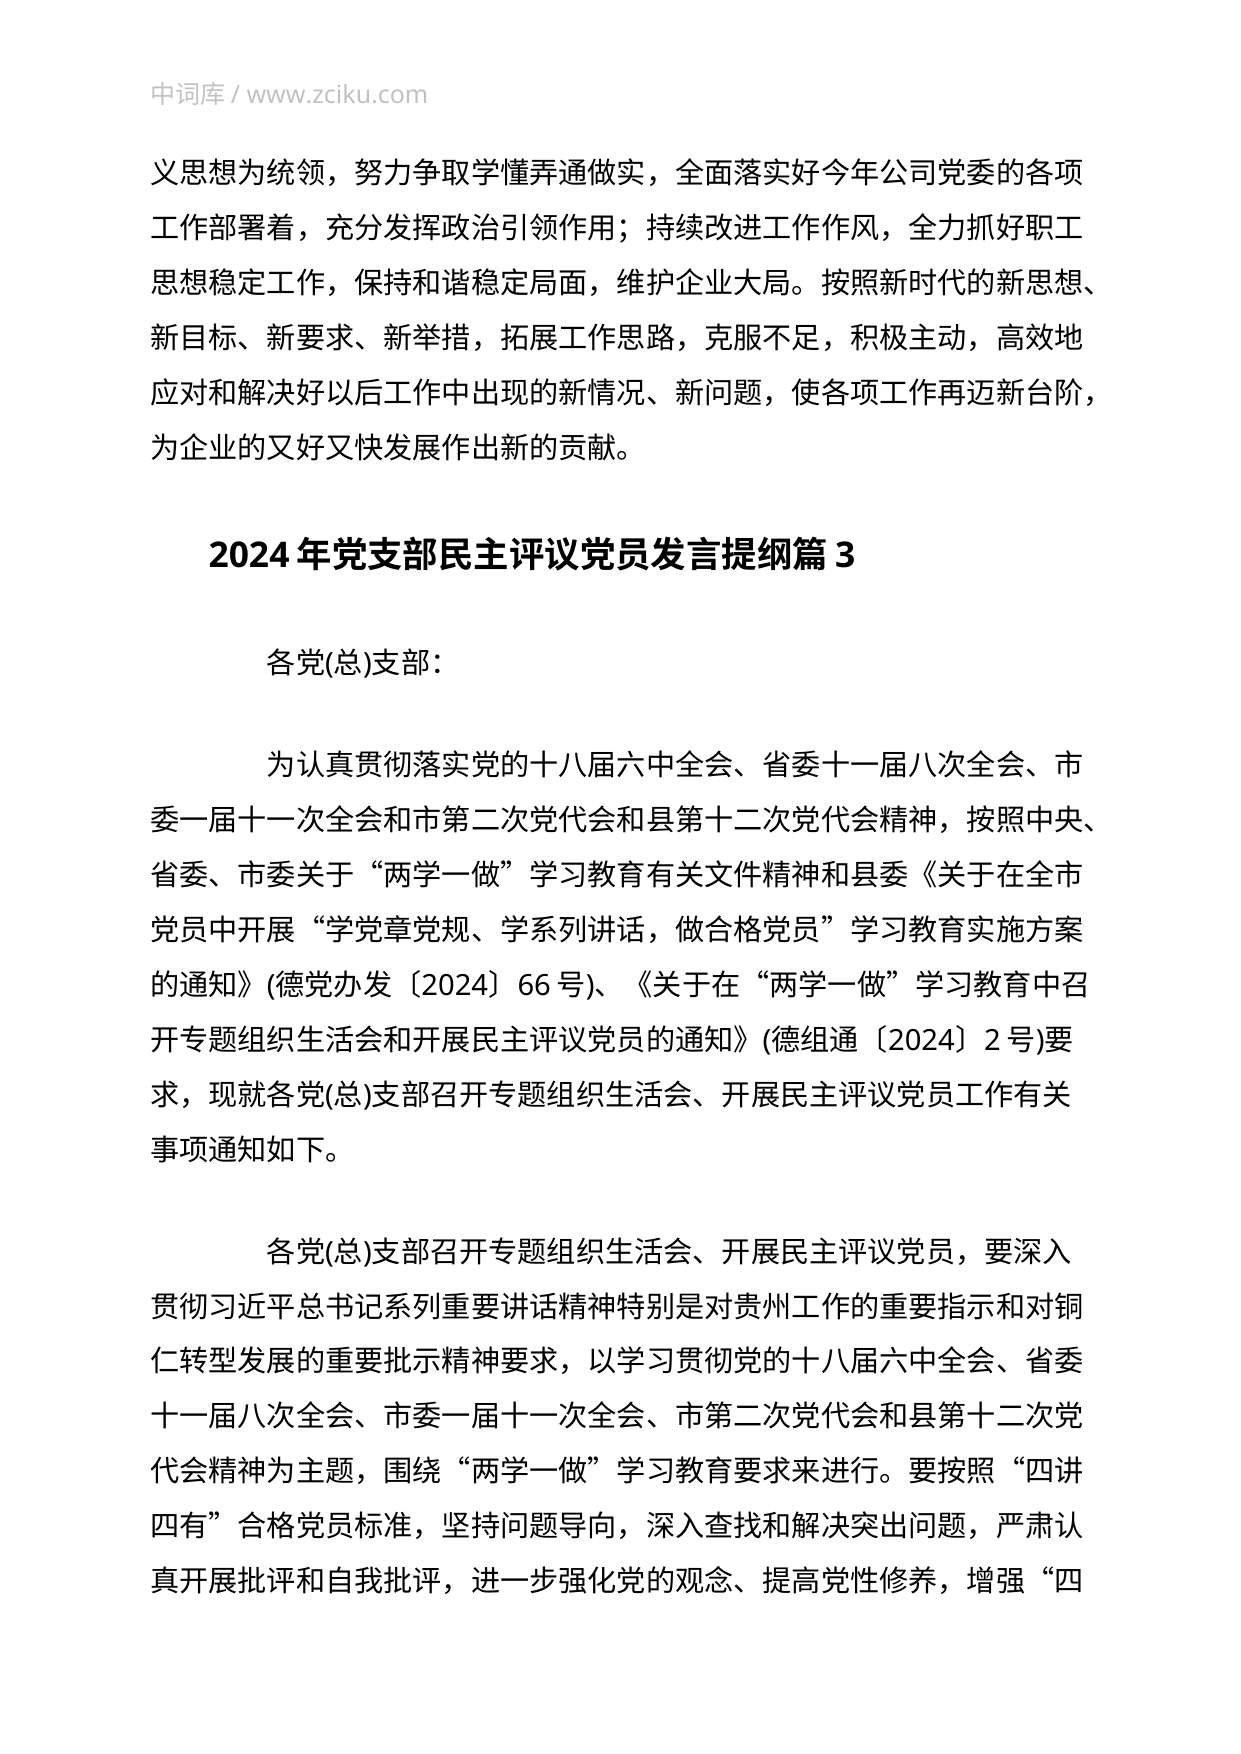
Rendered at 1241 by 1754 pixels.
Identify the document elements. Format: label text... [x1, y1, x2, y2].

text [150, 150, 1090, 467]
text 各党(总)支部： [150, 640, 1090, 682]
text 2024年党支部民主评议党员发言提纲篇3 [150, 526, 1090, 578]
text 为认真贯彻落实党的十八届六中全会、省委十一届八次全会、市委一届十一次全会和市第二次党代会和县第十二次党代会精神，按照中央、省委、市委关于“两学一做”学习教育有关文件精神和县委《关于在全市党员中开展“学党章党规、学系列讲话，做合格党员”学习教育实施方案的通知》(德党办发〔2024〕66号)、《关于在“两学一做”学习教育中召开专题组织生活会和开展民主评议党员的通知》(德组通〔2024〕2号)要求，现就各党(总)支部召开专题组织生活会、开展民主评议党员工作有关事项通知如下。 [150, 742, 1090, 1169]
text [150, 1228, 1090, 1600]
